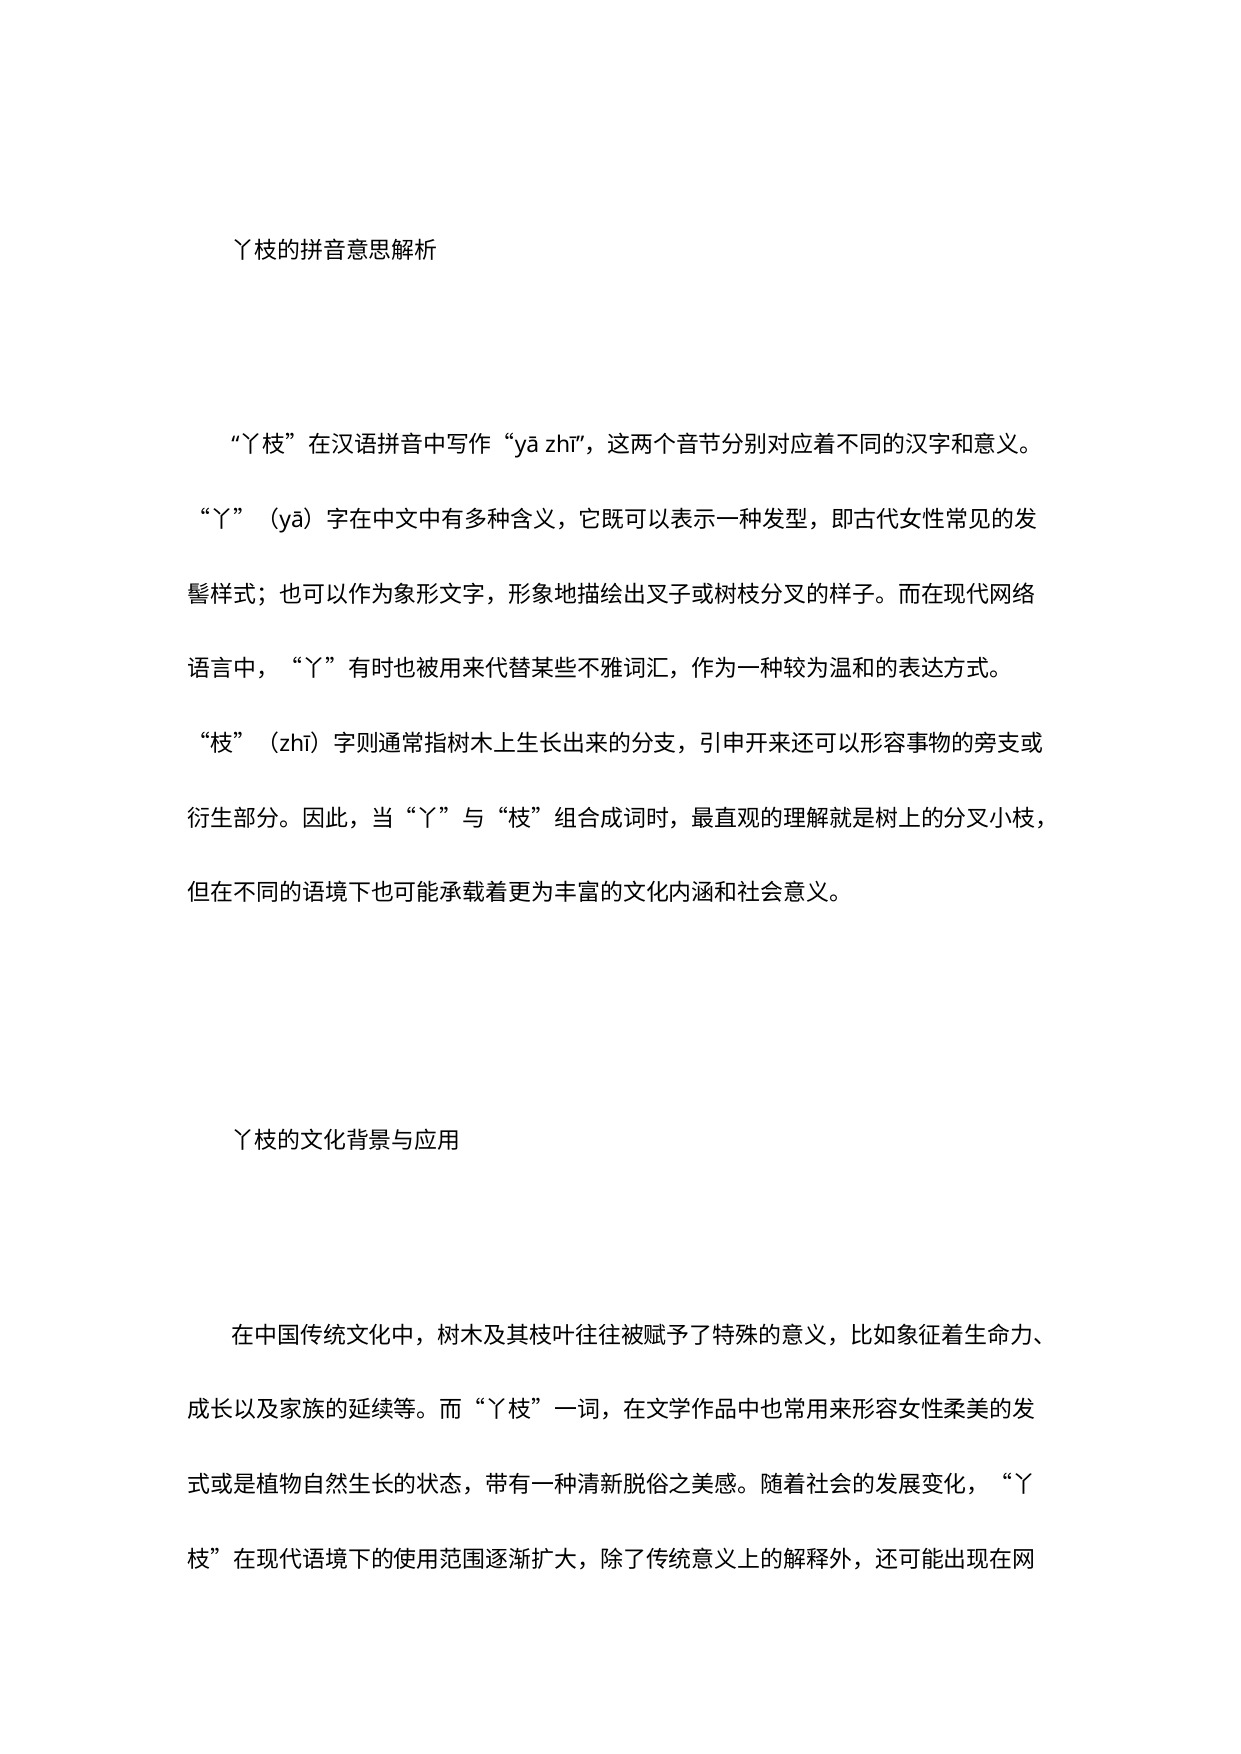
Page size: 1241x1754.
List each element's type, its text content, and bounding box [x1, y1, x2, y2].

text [187, 1301, 1053, 1590]
text 丫枝的拼音意思解析 [187, 216, 1053, 281]
text “丫枝”在汉语拼音中写作“yā zhī”，这两个音节分别对应着不同的汉字和意义。“丫”（yā）字在中文中有多种含义，它既可以表示一种发型，即古代女性常见的发髻样式；也可以作为象形文字，形象地描绘出叉子或树枝分叉的样子。而在现代网络语言中，“丫”有时也被用来代替某些不雅词汇，作为一种较为温和的表达方式。“枝”（zhī）字则通常指树木上生长出来的分支，引申开来还可以形容事物的旁支或衍生部分。因此，当“丫”与“枝”组合成词时，最直观的理解就是树上的分叉小枝，但在不同的语境下也可能承载着更为丰富的文化内涵和社会意义。 [187, 410, 1053, 923]
text 丫枝的文化背景与应用 [187, 1106, 1053, 1171]
